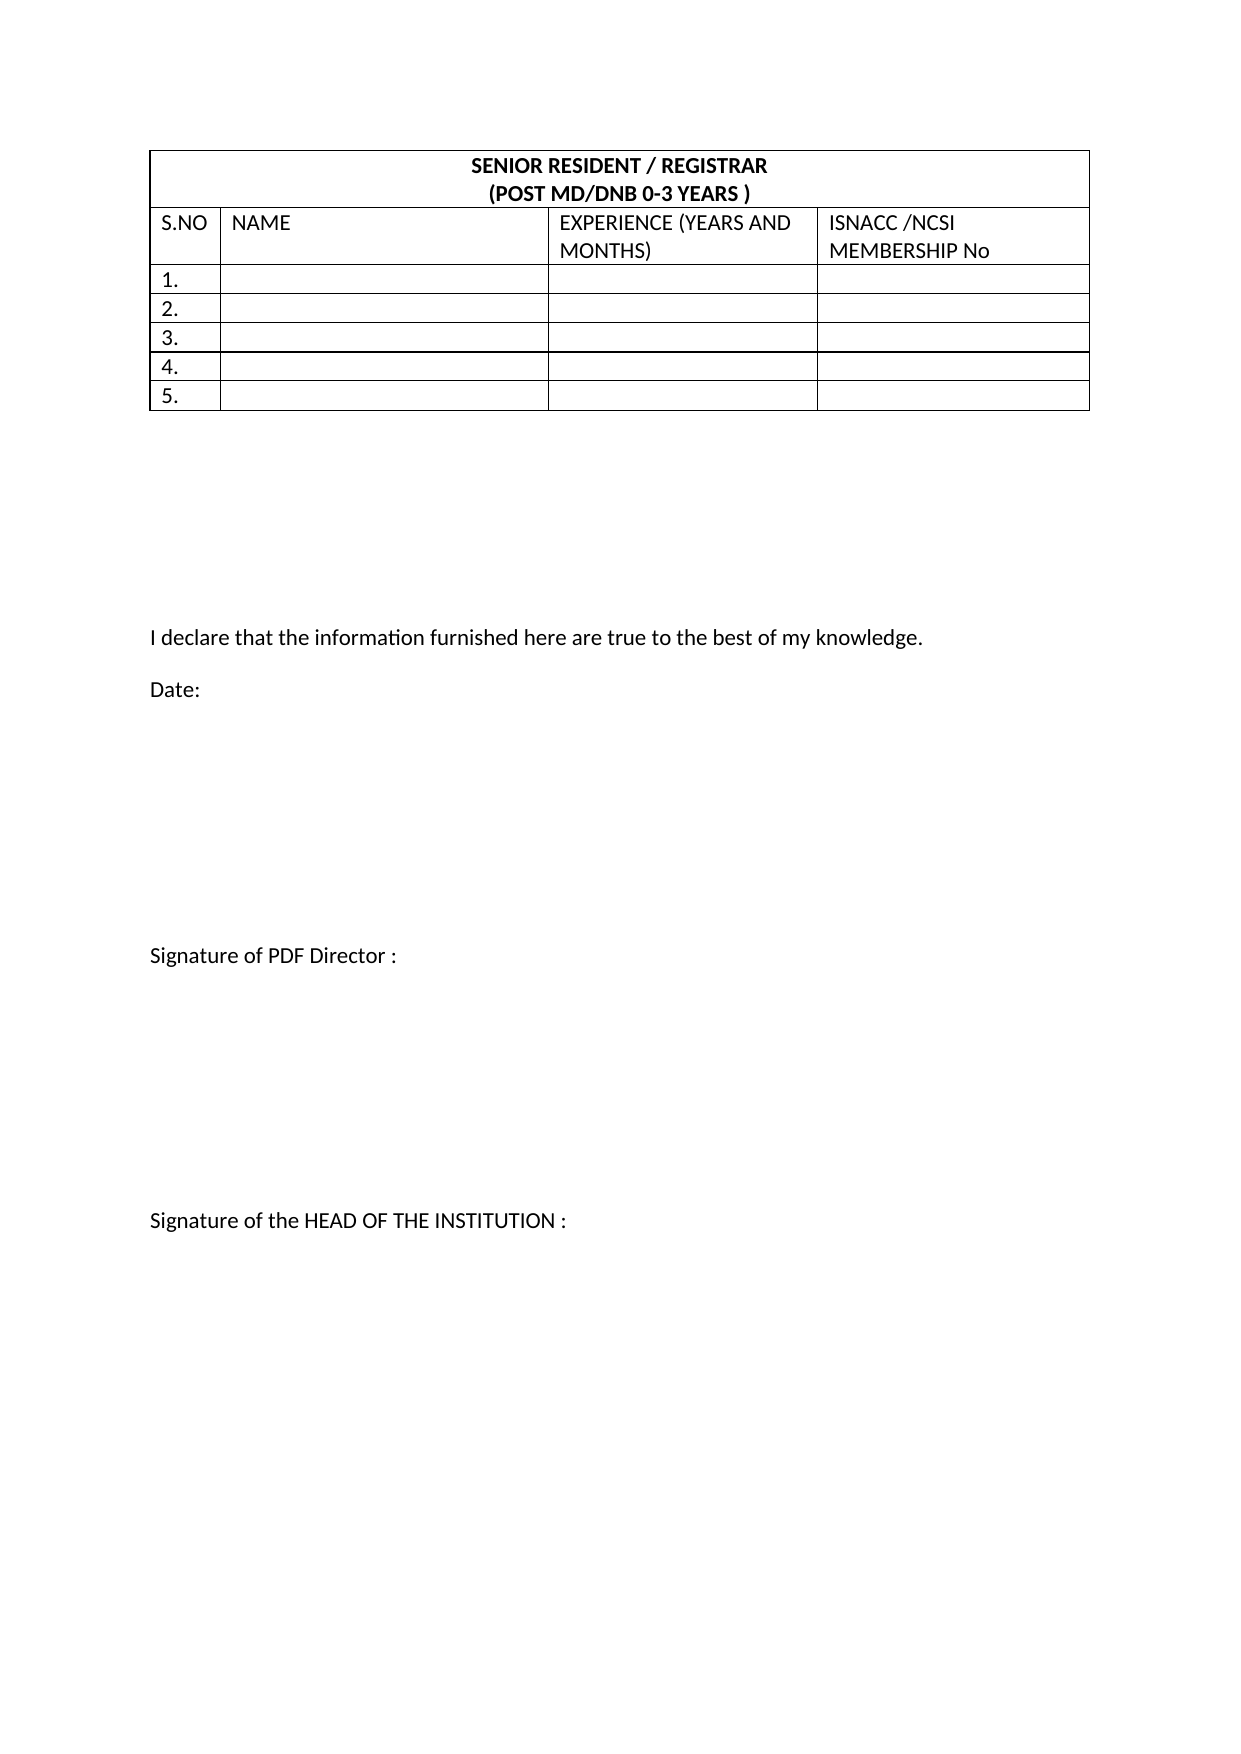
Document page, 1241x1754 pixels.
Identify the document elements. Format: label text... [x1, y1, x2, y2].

table_cell [221, 323, 548, 351]
table_cell [549, 323, 817, 351]
table_cell [549, 265, 817, 293]
table_cell [549, 381, 817, 409]
table_cell [221, 353, 548, 380]
table_cell [818, 265, 1089, 293]
table_cell 3. [151, 323, 220, 351]
table_cell 2. [151, 294, 220, 322]
table_cell 5. [151, 381, 220, 409]
table_cell ISNACC /NCSI MEMBERSHIP No [818, 208, 1089, 264]
text Date: [150, 676, 1090, 704]
table_cell [549, 353, 817, 380]
text Signature of the HEAD OF THE INSTITUTION : [150, 1206, 1090, 1234]
table_cell [818, 323, 1089, 351]
table_cell [818, 294, 1089, 322]
table_cell [221, 294, 548, 322]
table_cell SENIOR RESIDENT / REGISTRAR (POST MD/DNB 0-3 YEARS ) [151, 151, 1089, 207]
table_cell S.NO [151, 208, 220, 264]
table_cell [221, 265, 548, 293]
table_cell NAME [221, 208, 548, 264]
table_cell EXPERIENCE (YEARS AND MONTHS) [549, 208, 817, 264]
table_cell 4. [151, 353, 220, 380]
text Signature of PDF Director : [150, 941, 1090, 969]
table_cell [818, 353, 1089, 380]
table_cell 1. [151, 265, 220, 293]
table_cell [818, 381, 1089, 409]
text I declare that the information furnished here are true to the best of my knowledge. [150, 623, 1090, 651]
table_cell [221, 381, 548, 409]
table_cell [549, 294, 817, 322]
